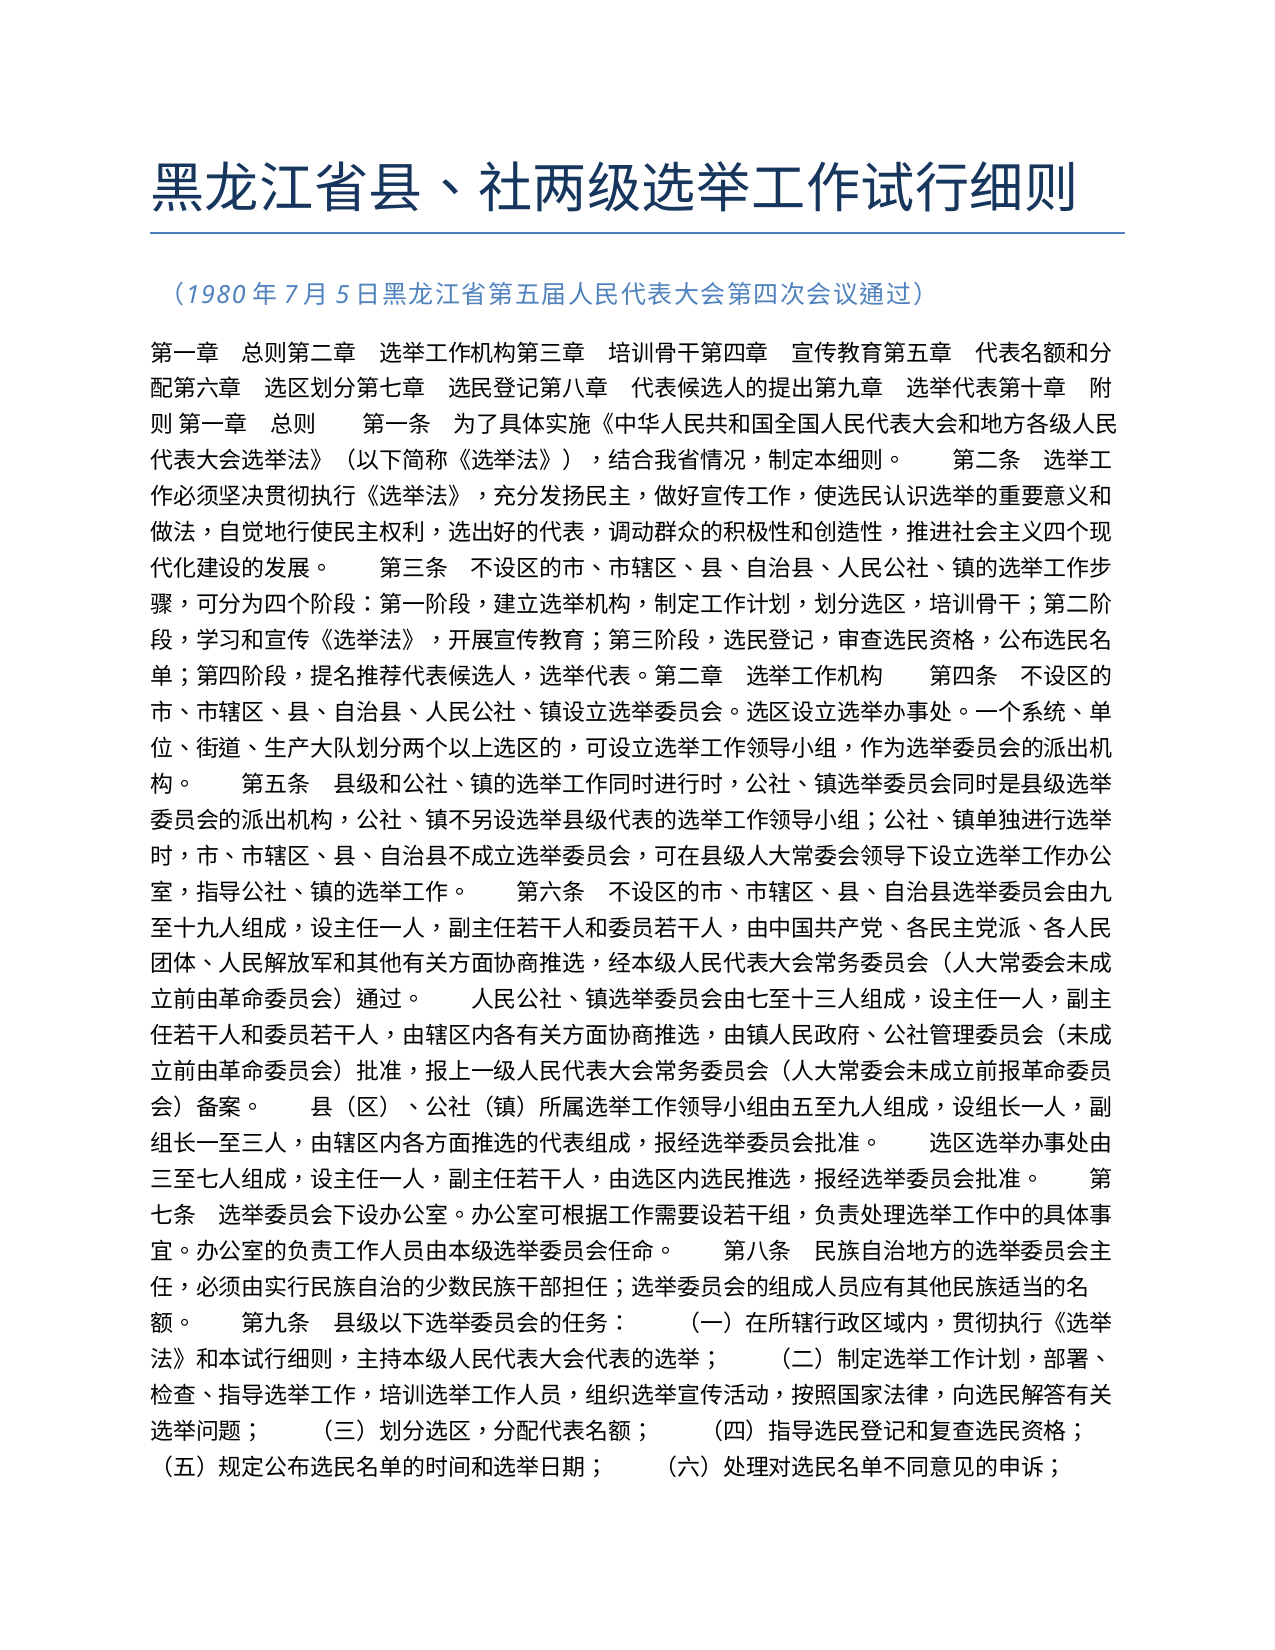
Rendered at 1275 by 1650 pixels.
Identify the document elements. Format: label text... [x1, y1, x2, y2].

subtitle （1980年7月5日黑龙江省第五届人民代表大会第四次会议通过） [159, 276, 1125, 311]
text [150, 336, 1125, 1482]
title 黑龙江省县、社两级选举工作试行细则 [150, 150, 1125, 232]
